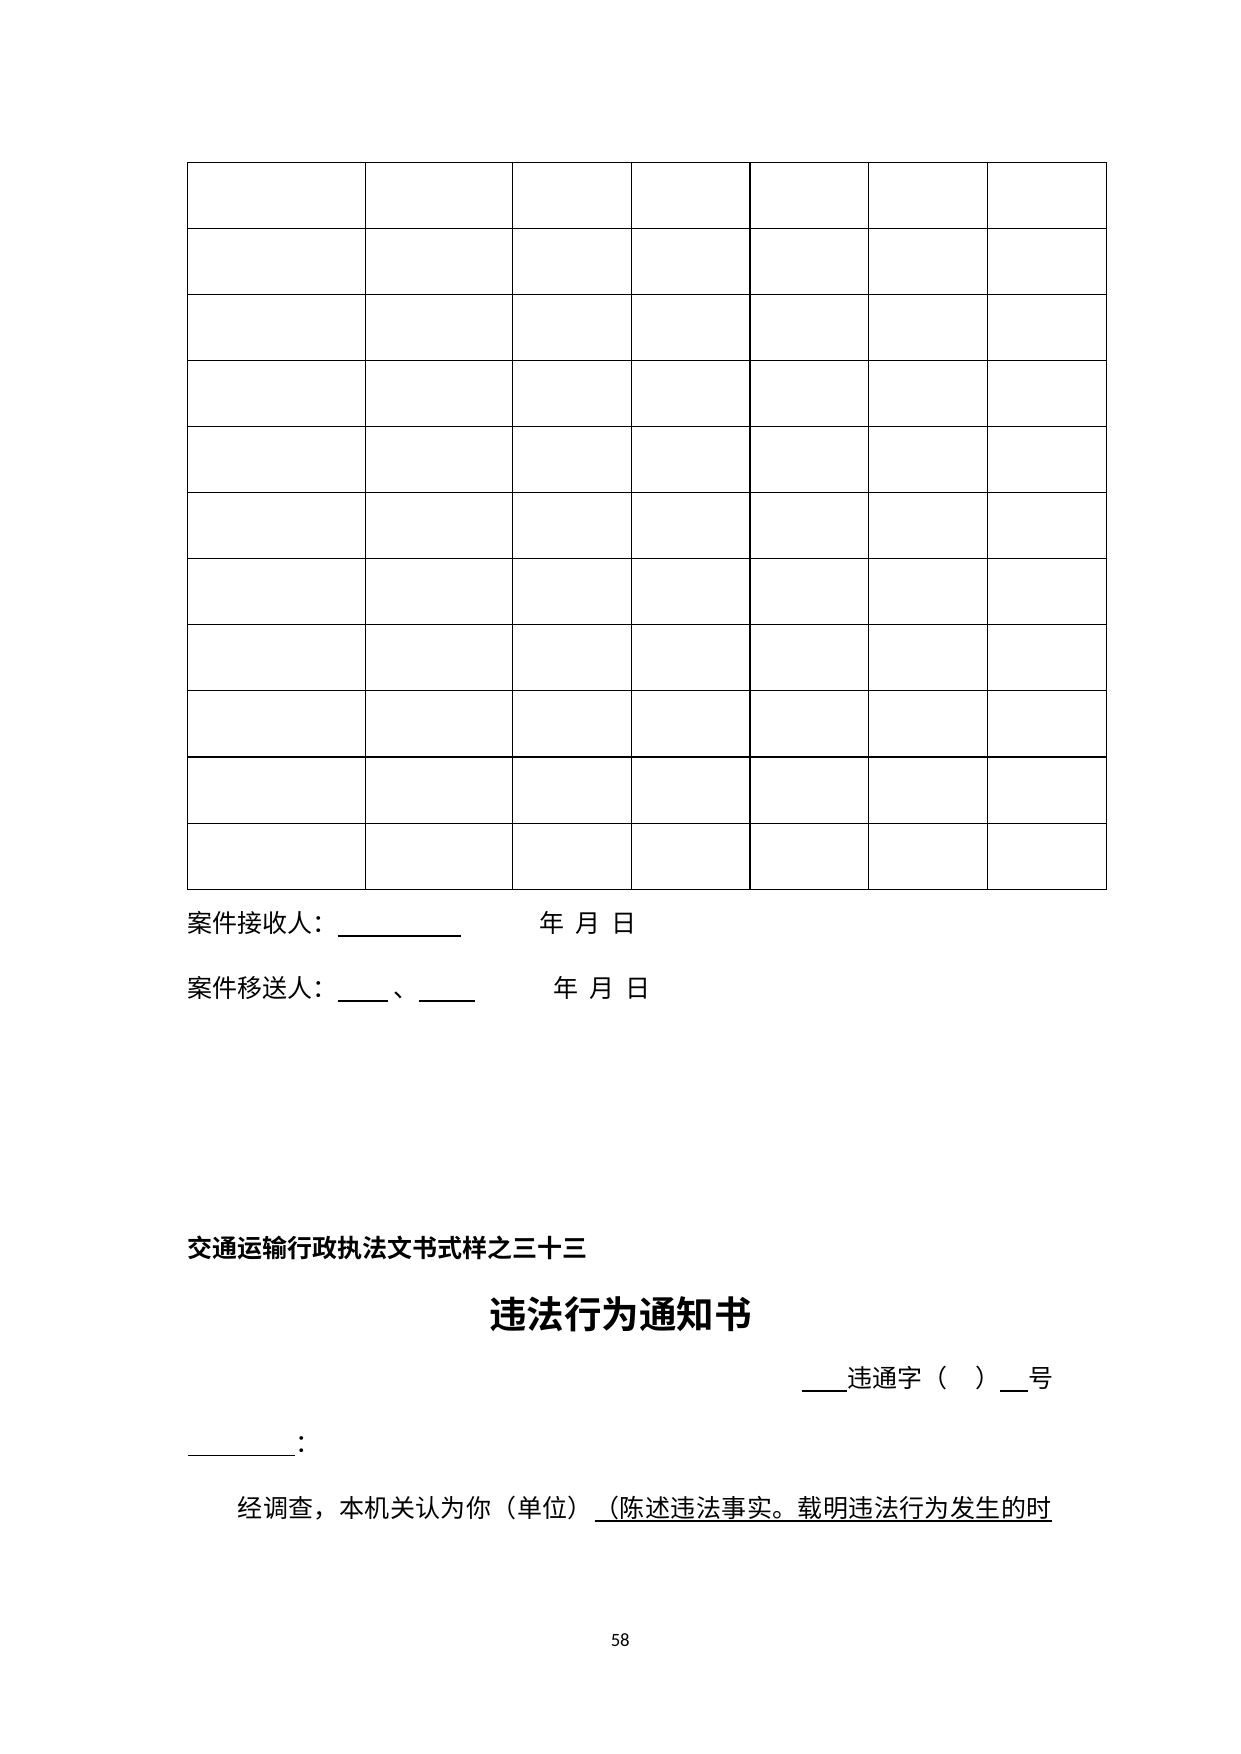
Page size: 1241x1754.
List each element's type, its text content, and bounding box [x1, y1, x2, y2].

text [187, 1474, 1053, 1539]
table_cell [366, 493, 512, 558]
table_cell [751, 361, 868, 426]
table_cell [632, 295, 749, 360]
table_cell [632, 625, 749, 690]
table_cell [751, 163, 868, 228]
table_cell [988, 361, 1106, 426]
table_cell [188, 361, 365, 426]
table_cell [869, 559, 987, 624]
table_cell [366, 758, 512, 822]
table_cell [632, 163, 749, 228]
table_cell [513, 229, 631, 294]
table_cell [366, 229, 512, 294]
subtitle 交通运输行政执法文书式样之三十三 [187, 1214, 1053, 1279]
text 案件移送人： 、 年 月 日 [187, 954, 1053, 1019]
table_cell [188, 691, 365, 756]
table_cell [988, 295, 1106, 360]
table_cell [366, 625, 512, 690]
table_cell [751, 758, 868, 822]
text 案件接收人： 年 月 日 [187, 890, 1053, 954]
table_cell [869, 625, 987, 690]
table_cell [988, 229, 1106, 294]
table_cell [188, 295, 365, 360]
table_cell [188, 229, 365, 294]
table_cell [513, 691, 631, 756]
table_cell [188, 625, 365, 690]
table_cell [366, 824, 512, 888]
table_cell [751, 824, 868, 888]
text 违法行为通知书 [187, 1279, 1053, 1344]
table_cell [869, 758, 987, 822]
table_cell [988, 758, 1106, 822]
table_cell [513, 163, 631, 228]
table_cell [188, 493, 365, 558]
table_cell [366, 361, 512, 426]
table_cell [751, 295, 868, 360]
table_cell [869, 824, 987, 888]
table_cell [632, 427, 749, 492]
text 违通字（ ） 号 [187, 1344, 1053, 1409]
table_cell [869, 493, 987, 558]
table_cell [988, 493, 1106, 558]
table_cell [751, 691, 868, 756]
table_cell [366, 559, 512, 624]
table_cell [869, 163, 987, 228]
table_cell [513, 824, 631, 888]
table_cell [988, 691, 1106, 756]
table_cell [188, 427, 365, 492]
table_cell [632, 758, 749, 822]
table_cell [513, 361, 631, 426]
table_cell [632, 691, 749, 756]
table_cell [513, 758, 631, 822]
table_cell [751, 559, 868, 624]
table_cell [988, 163, 1106, 228]
table_cell [988, 824, 1106, 888]
table_cell [751, 625, 868, 690]
text ： [187, 1409, 1053, 1474]
table_cell [869, 229, 987, 294]
table_cell [869, 295, 987, 360]
table_cell [513, 559, 631, 624]
table_cell [869, 361, 987, 426]
table_cell [188, 758, 365, 822]
table_cell [366, 691, 512, 756]
table_cell [513, 493, 631, 558]
table_cell [988, 625, 1106, 690]
table_cell [988, 427, 1106, 492]
table_cell [513, 625, 631, 690]
table_cell [632, 824, 749, 888]
table_cell [751, 229, 868, 294]
table_cell [869, 427, 987, 492]
table_cell [513, 295, 631, 360]
table_cell [188, 559, 365, 624]
table_cell [366, 295, 512, 360]
table_cell [366, 427, 512, 492]
table_cell [632, 559, 749, 624]
table_cell [632, 361, 749, 426]
table_cell [869, 691, 987, 756]
table_cell [188, 824, 365, 888]
table_cell [632, 229, 749, 294]
table_cell [632, 493, 749, 558]
table_cell [988, 559, 1106, 624]
table_cell [751, 493, 868, 558]
table_cell [751, 427, 868, 492]
table_cell [513, 427, 631, 492]
table_cell [366, 163, 512, 228]
table_cell [188, 163, 365, 228]
